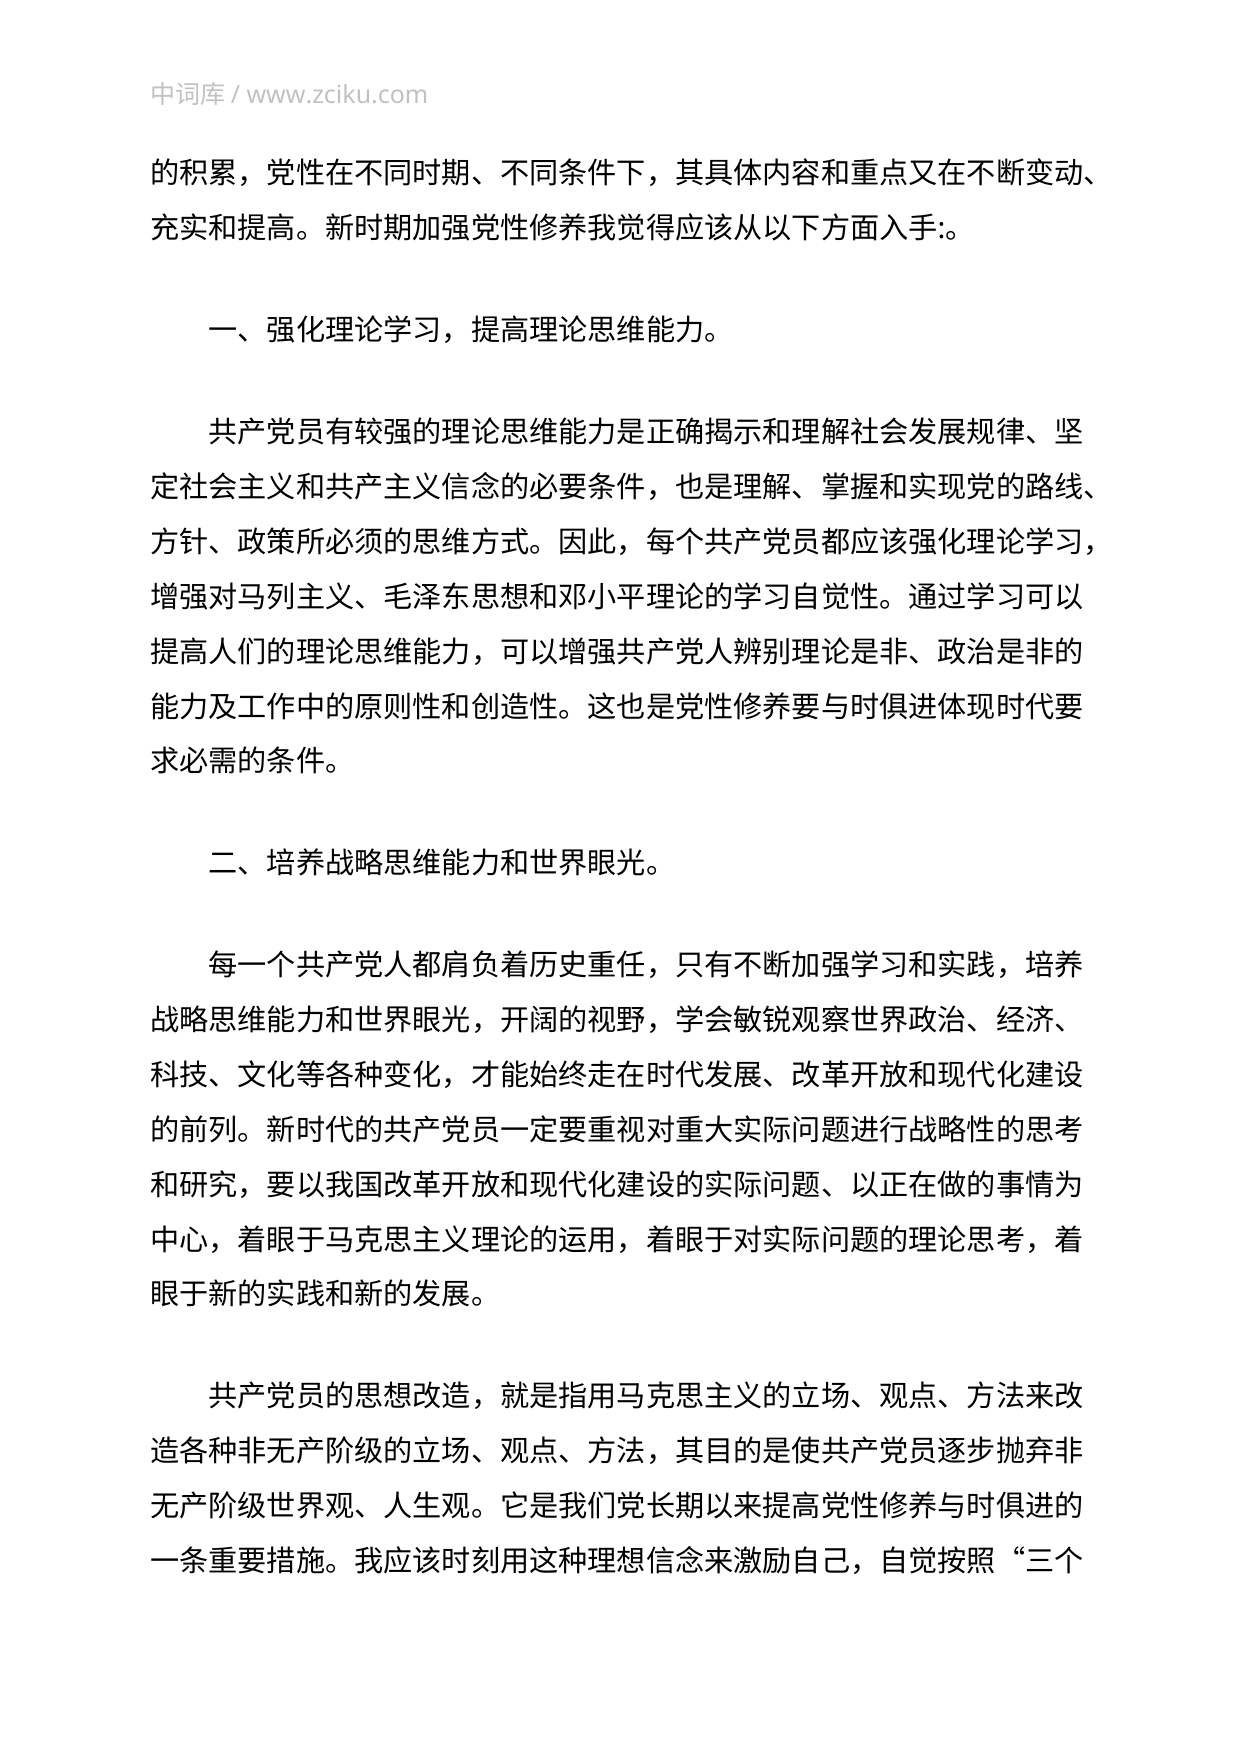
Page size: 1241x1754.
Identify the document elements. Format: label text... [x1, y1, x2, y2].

text 二、培养战略思维能力和世界眼光。 [150, 840, 1090, 882]
text 共产党员有较强的理论思维能力是正确揭示和理解社会发展规律、坚定社会主义和共产主义信念的必要条件，也是理解、掌握和实现党的路线、方针、政策所必须的思维方式。因此，每个共产党员都应该强化理论学习，增强对马列主义、毛泽东思想和邓小平理论的学习自觉性。通过学习可以提高人们的理论思维能力，可以增强共产党人辨别理论是非、政治是非的能力及工作中的原则性和创造性。这也是党性修养要与时俱进体现时代要求必需的条件。 [150, 409, 1090, 780]
text 每一个共产党人都肩负着历史重任，只有不断加强学习和实践，培养战略思维能力和世界眼光，开阔的视野，学会敏锐观察世界政治、经济、科技、文化等各种变化，才能始终走在时代发展、改革开放和现代化建设的前列。新时代的共产党员一定要重视对重大实际问题进行战略性的思考和研究，要以我国改革开放和现代化建设的实际问题、以正在做的事情为中心，着眼于马克思主义理论的运用，着眼于对实际问题的理论思考，着眼于新的实践和新的发展。 [150, 942, 1090, 1313]
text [150, 150, 1090, 247]
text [150, 1373, 1090, 1580]
text 一、强化理论学习，提高理论思维能力。 [150, 307, 1090, 349]
